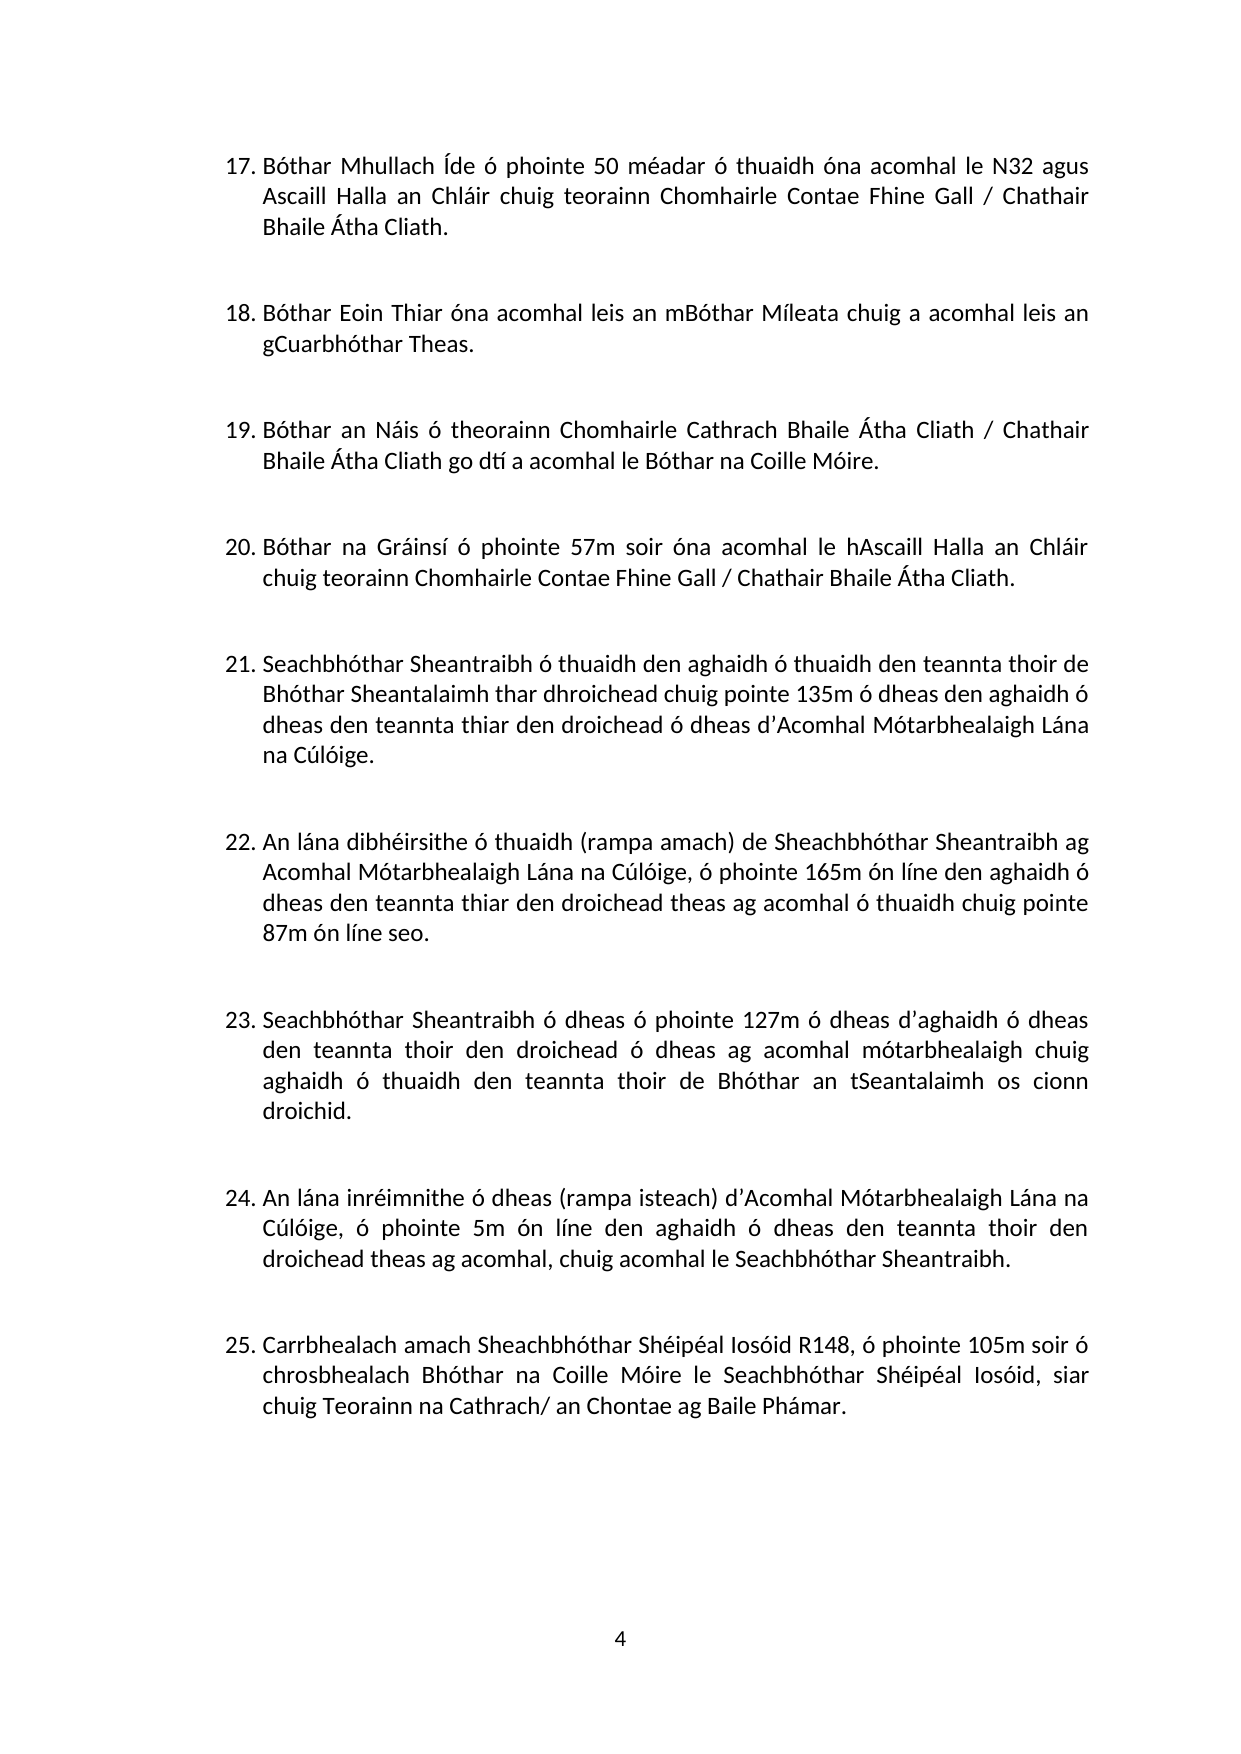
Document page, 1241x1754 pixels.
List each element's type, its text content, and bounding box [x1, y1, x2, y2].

list Seachbhóthar Sheantraibh ó dheas ó phointe 127m ó dheas d’aghaidh ó dheas den teannta thoir den droichead ó dheas ag acomhal mótarbhealaigh chuig aghaidh ó thuaidh den teannta thoir de Bhóthar an tSeantalaimh os cionn droichid. [225, 1004, 1090, 1126]
list Carrbhealach amach Sheachbhóthar Shéipéal Iosóid R148, ó phointe 105m soir ó chrosbhealach Bhóthar na Coille Móire le Seachbhóthar Shéipéal Iosóid, siar chuig Teorainn na Cathrach/ an Chontae ag Baile Phámar. [225, 1329, 1090, 1421]
list Bóthar an Náis ó theorainn Chomhairle Cathrach Bhaile Átha Cliath / Chathair Bhaile Átha Cliath go dtí a acomhal le Bóthar na Coille Móire. [225, 414, 1090, 475]
list Bóthar Eoin Thiar óna acomhal leis an mBóthar Míleata chuig a acomhal leis an gCuarbhóthar Theas. [225, 297, 1090, 358]
list Bóthar Mhullach Íde ó phointe 50 méadar ó thuaidh óna acomhal le N32 agus Ascaill Halla an Chláir chuig teorainn Chomhairle Contae Fhine Gall / Chathair Bhaile Átha Cliath. [225, 150, 1090, 242]
list Bóthar na Gráinsí ó phointe 57m soir óna acomhal le hAscaill Halla an Chláir chuig teorainn Chomhairle Contae Fhine Gall / Chathair Bhaile Átha Cliath. [225, 531, 1090, 592]
list An lána inréimnithe ó dheas (rampa isteach) d’Acomhal Mótarbhealaigh Lána na Cúlóige, ó phointe 5m ón líne den aghaidh ó dheas den teannta thoir den droichead theas ag acomhal, chuig acomhal le Seachbhóthar Sheantraibh. [225, 1182, 1090, 1273]
list An lána dibhéirsithe ó thuaidh (rampa amach) de Sheachbhóthar Sheantraibh ag Acomhal Mótarbhealaigh Lána na Cúlóige, ó phointe 165m ón líne den aghaidh ó dheas den teannta thiar den droichead theas ag acomhal ó thuaidh chuig pointe 87m ón líne seo. [225, 826, 1090, 948]
list Seachbhóthar Sheantraibh ó thuaidh den aghaidh ó thuaidh den teannta thoir de Bhóthar Sheantalaimh thar dhroichead chuig pointe 135m ó dheas den aghaidh ó dheas den teannta thiar den droichead ó dheas d’Acomhal Mótarbhealaigh Lána na Cúlóige. [225, 648, 1090, 770]
